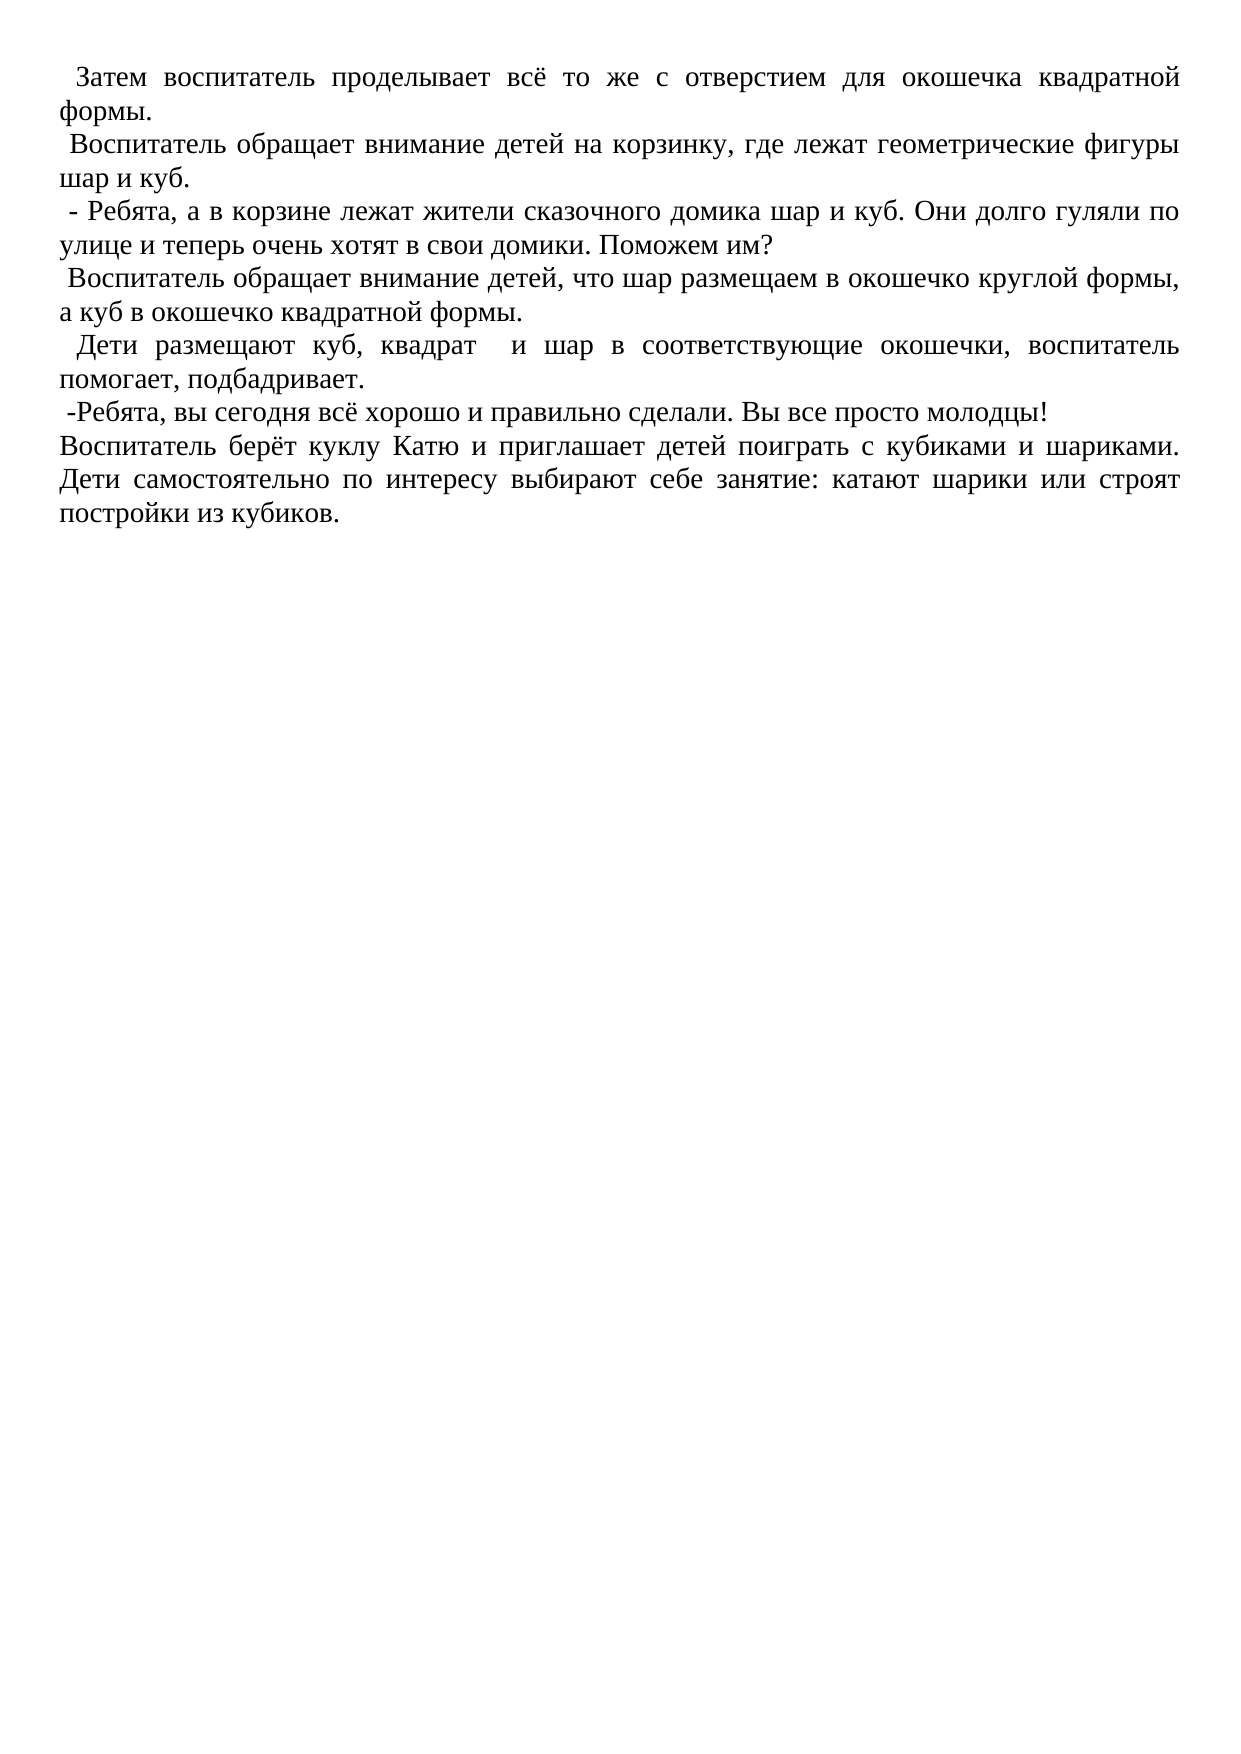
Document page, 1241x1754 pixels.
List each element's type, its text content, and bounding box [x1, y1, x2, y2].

text Воспитатель обращает внимание детей на корзинку, где лежат геометрические фигуры шар и куб. [59, 126, 1181, 193]
text Воспитатель обращает внимание детей, что шар размещаем в окошечко круглой формы, а куб в окошечко квадратной формы. [59, 260, 1181, 327]
text Воспитатель берёт куклу Катю и приглашает детей поиграть с кубиками и шариками. Дети самостоятельно по интересу выбирают себе занятие: катают шарики или строят постройки из кубиков. [59, 428, 1181, 529]
text Затем воспитатель проделывает всё то же с отверстием для окошечка квадратной формы. [59, 59, 1181, 126]
text - Ребята, а в корзине лежат жители сказочного домика шар и куб. Они долго гуляли по улице и теперь очень хотят в свои домики. Поможем им? [59, 193, 1181, 260]
text Дети размещают куб, квадрат и шар в соответствующие окошечки, воспитатель помогает, подбадривает. [59, 327, 1181, 394]
text -Ребята, вы сегодня всё хорошо и правильно сделали. Вы все просто молодцы! [59, 394, 1181, 428]
